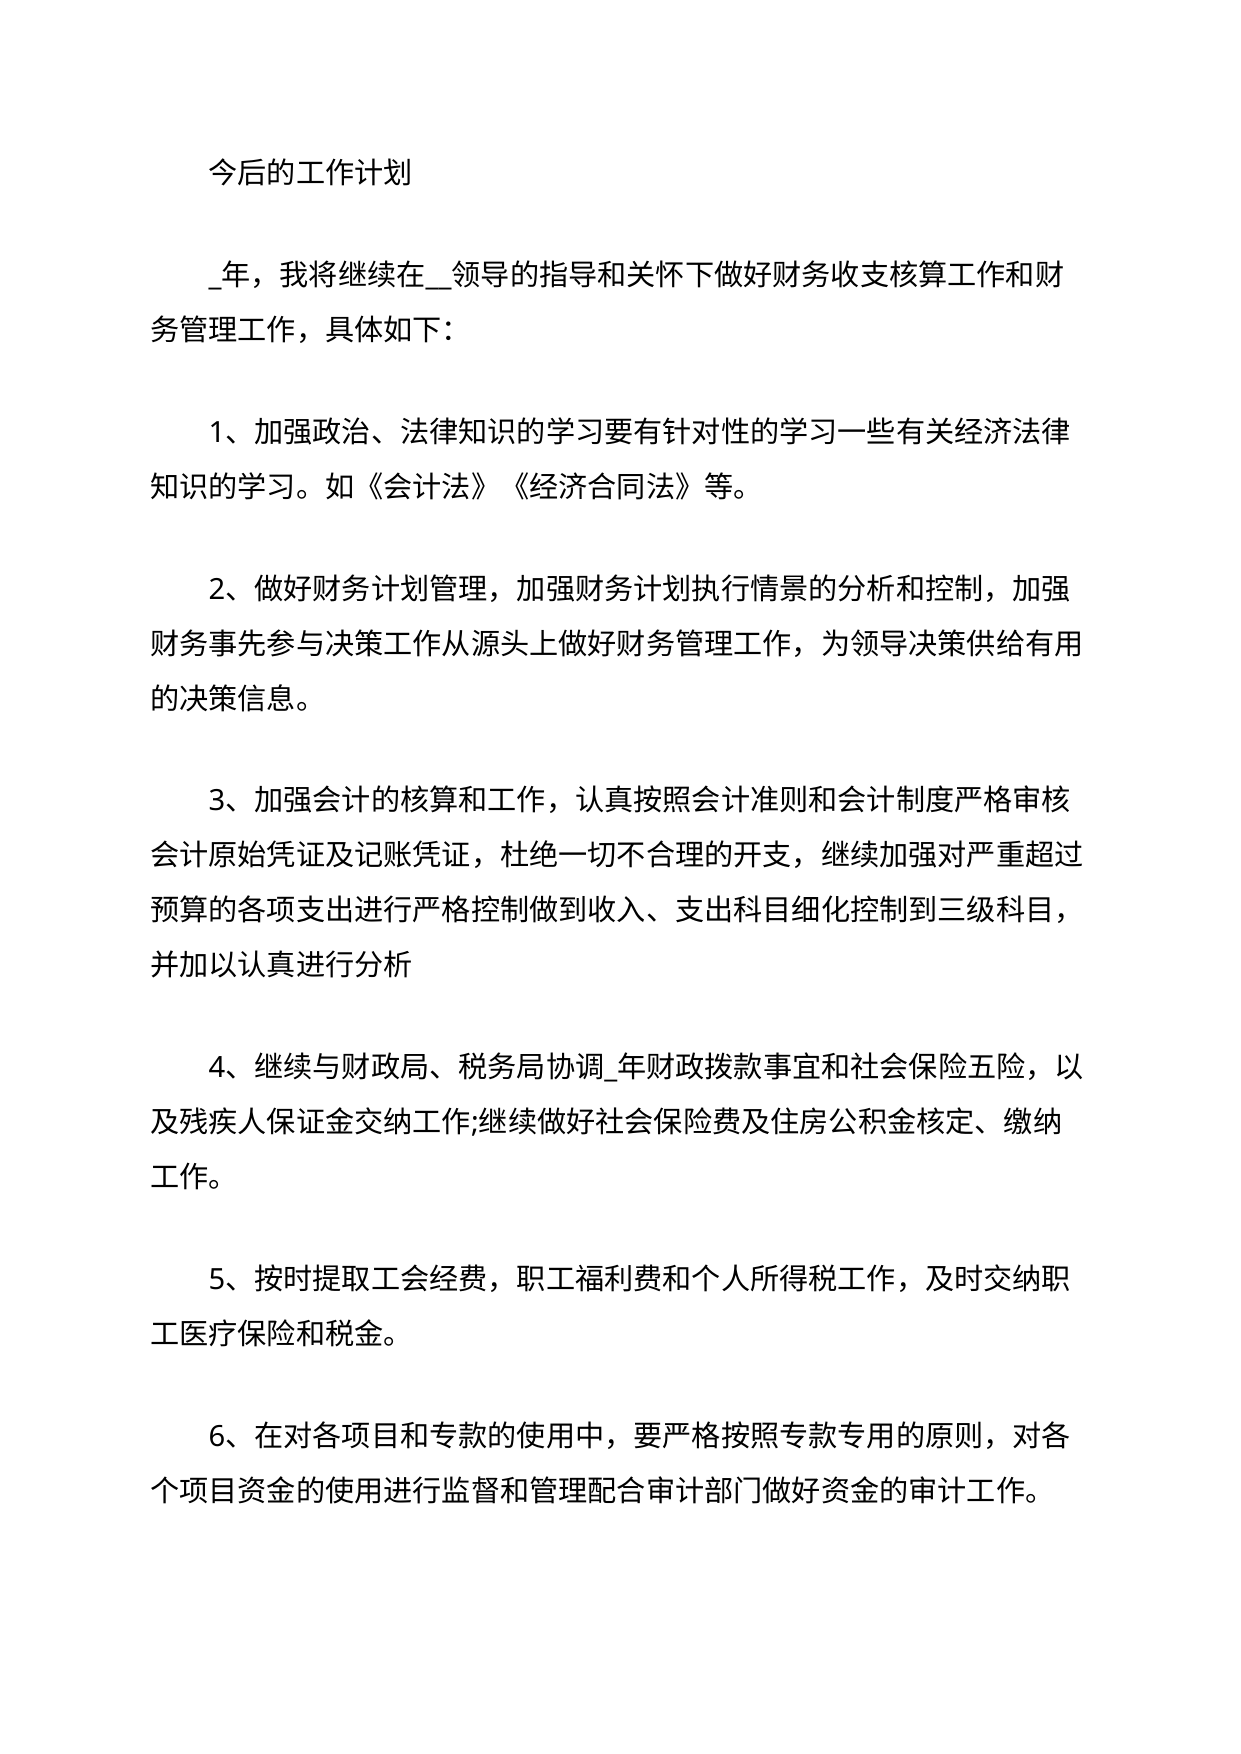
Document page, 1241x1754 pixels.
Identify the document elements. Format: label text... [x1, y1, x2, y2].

text 今后的工作计划 [150, 150, 1090, 192]
text 3、加强会计的核算和工作，认真按照会计准则和会计制度严格审核会计原始凭证及记账凭证，杜绝一切不合理的开支，继续加强对严重超过预算的各项支出进行严格控制做到收入、支出科目细化控制到三级科目，并加以认真进行分析 [150, 777, 1090, 984]
text 2、做好财务计划管理，加强财务计划执行情景的分析和控制，加强财务事先参与决策工作从源头上做好财务管理工作，为领导决策供给有用的决策信息。 [150, 565, 1090, 717]
text 6、在对各项目和专款的使用中，要严格按照专款专用的原则，对各个项目资金的使用进行监督和管理配合审计部门做好资金的审计工作。 [150, 1412, 1090, 1509]
text 4、继续与财政局、税务局协调_年财政拨款事宜和社会保险五险，以及残疾人保证金交纳工作;继续做好社会保险费及住房公积金核定、缴纳工作。 [150, 1043, 1090, 1196]
text _年，我将继续在__领导的指导和关怀下做好财务收支核算工作和财务管理工作，具体如下： [150, 252, 1090, 349]
text 5、按时提取工会经费，职工福利费和个人所得税工作，及时交纳职工医疗保险和税金。 [150, 1255, 1090, 1353]
text 1、加强政治、法律知识的学习要有针对性的学习一些有关经济法律知识的学习。如《会计法》《经济合同法》等。 [150, 408, 1090, 506]
